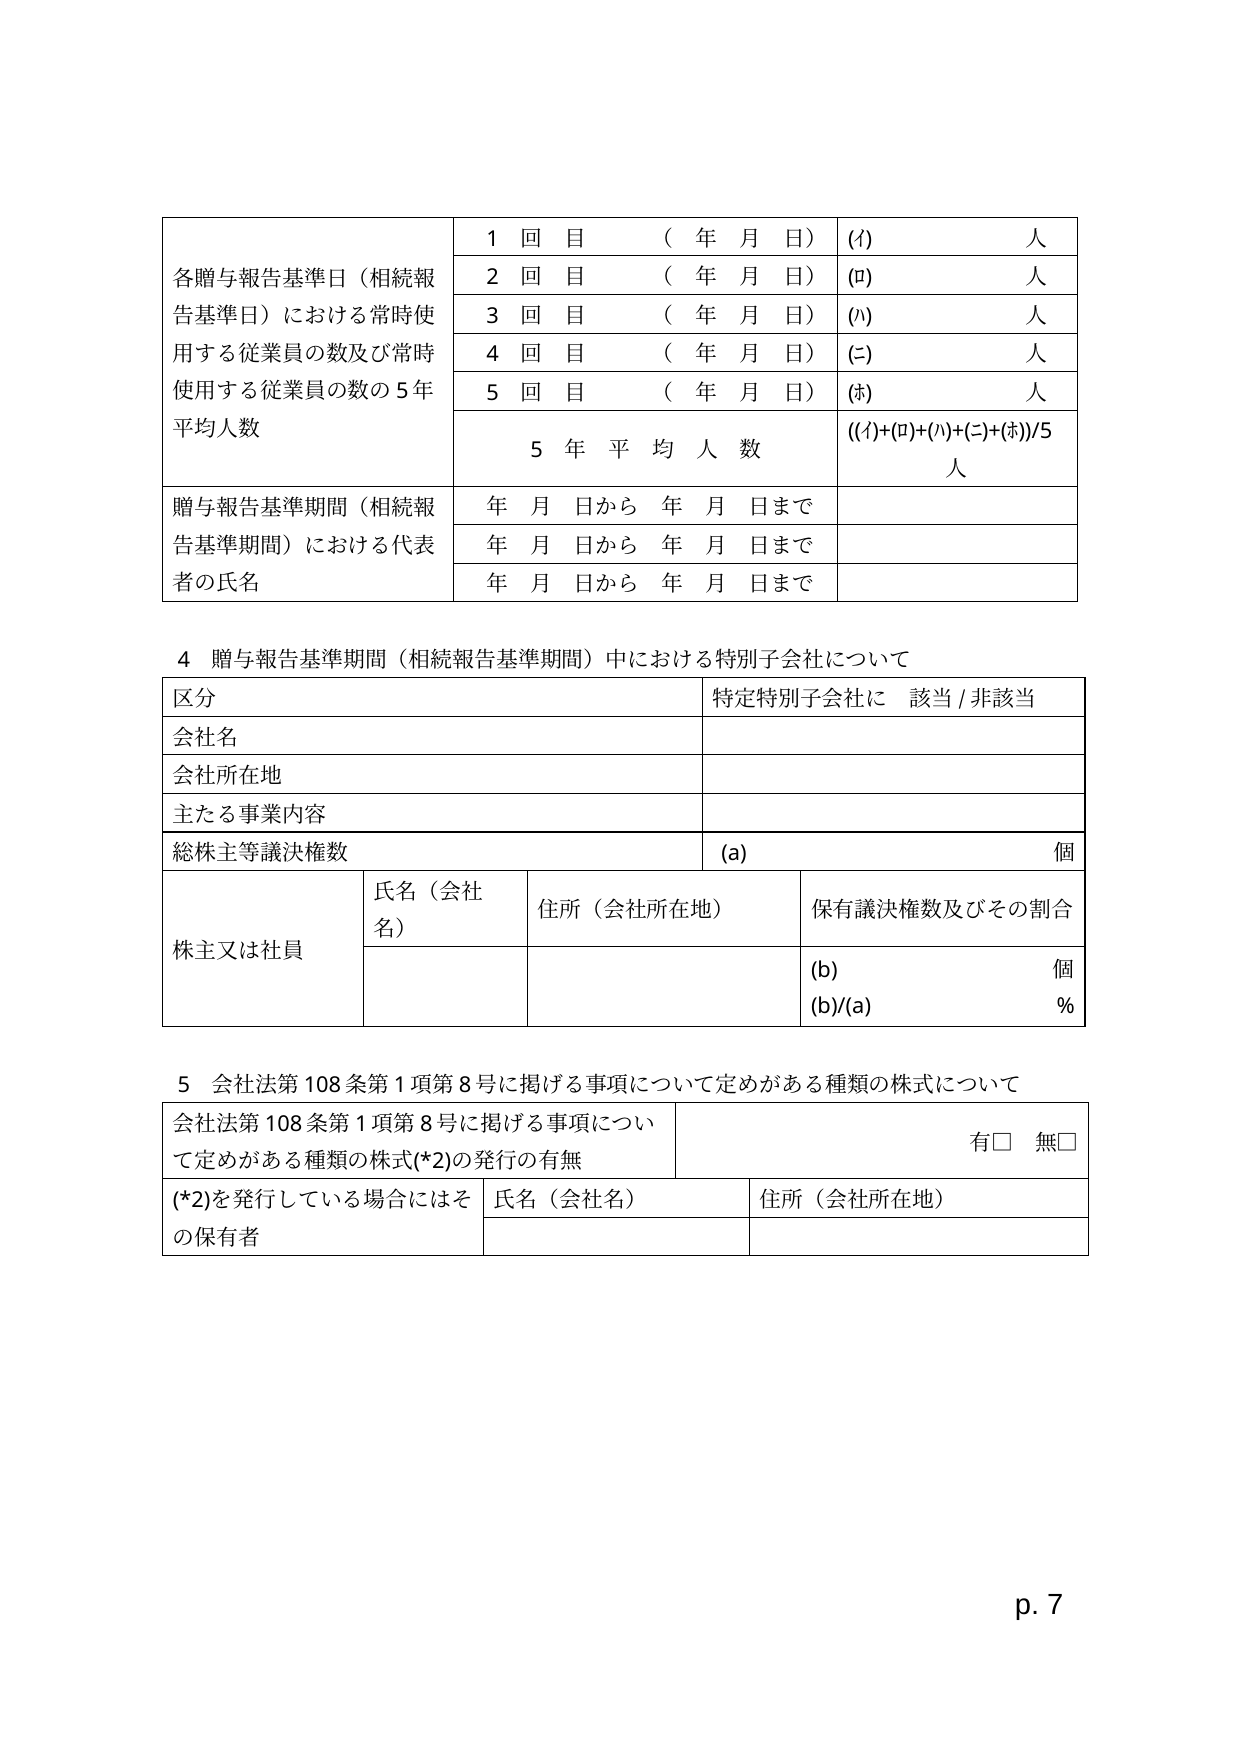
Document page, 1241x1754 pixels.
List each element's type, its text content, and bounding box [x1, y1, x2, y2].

table_cell 会社所在地 [163, 755, 702, 793]
table_cell [364, 947, 527, 1026]
table_cell 総株主等議決権数 [163, 833, 702, 870]
table_cell [838, 564, 1077, 601]
table_cell [703, 794, 1084, 831]
table_cell [528, 947, 800, 1026]
table_cell [750, 1218, 1088, 1255]
table_cell 5 回 目 （ 年 月 日） [454, 372, 837, 409]
table_cell 年 月 日から 年 月 日まで [454, 487, 837, 524]
table_cell 贈与報告基準期間（相続報告基準期間）における代表者の氏名 [163, 487, 453, 601]
table_cell 年 月 日から 年 月 日まで [454, 564, 837, 601]
table_cell (ﾊ) 人 [838, 295, 1077, 332]
table_cell 3 回 目 （ 年 月 日） [454, 295, 837, 332]
table_cell ((ｲ)+(ﾛ)+(ﾊ)+(ﾆ)+(ﾎ))/5 人 [838, 411, 1077, 486]
table_cell [703, 755, 1084, 793]
table_cell 2 回 目 （ 年 月 日） [454, 256, 837, 294]
table_cell 5 年 平 均 人 数 [454, 411, 837, 486]
table_cell 株主又は社員 [163, 871, 363, 1026]
table_cell [703, 717, 1084, 754]
table_cell 各贈与報告基準日（相続報告基準日）における常時使用する従業員の数及び常時使用する従業員の数の5年平均人数 [163, 218, 453, 486]
table_cell (ｲ) 人 [838, 218, 1077, 255]
table_cell 住所（会社所在地） [750, 1179, 1088, 1217]
table_cell 4 回 目 （ 年 月 日） [454, 334, 837, 371]
table_header 区分 [163, 678, 702, 716]
table_cell [838, 487, 1077, 524]
table_cell (a) 個 [703, 833, 1084, 870]
table_cell 会社名 [163, 717, 702, 754]
table_cell (b) 個 (b)/(a) % [801, 947, 1084, 1026]
table_cell (ﾆ) 人 [838, 334, 1077, 371]
table_cell [484, 1218, 749, 1255]
text 4 贈与報告基準期間（相続報告基準期間）中における特別子会社について [177, 640, 1063, 677]
table_cell 氏名（会社名） [484, 1179, 749, 1217]
table_header 会社法第108条第1項第8号に掲げる事項について定めがある種類の株式(*2)の発行の有無 [163, 1103, 675, 1178]
table_header 有□ 無□ [676, 1103, 1088, 1178]
table_cell 年 月 日から 年 月 日まで [454, 525, 837, 563]
table_cell 保有議決権数及びその割合 [801, 871, 1084, 946]
table_cell 主たる事業内容 [163, 794, 702, 831]
table_cell (ﾛ) 人 [838, 256, 1077, 294]
table_cell 住所（会社所在地） [528, 871, 800, 946]
table_cell (ﾎ) 人 [838, 372, 1077, 409]
table_cell (*2)を発行している場合にはその保有者 [163, 1179, 483, 1255]
table_cell 氏名（会社名） [364, 871, 527, 946]
table_header 特定特別子会社に 該当 / 非該当 [703, 678, 1084, 716]
table_cell [838, 525, 1077, 563]
table_cell 1 回 目 （ 年 月 日） [454, 218, 837, 255]
text 5 会社法第108条第1項第8号に掲げる事項について定めがある種類の株式について [177, 1065, 1063, 1102]
